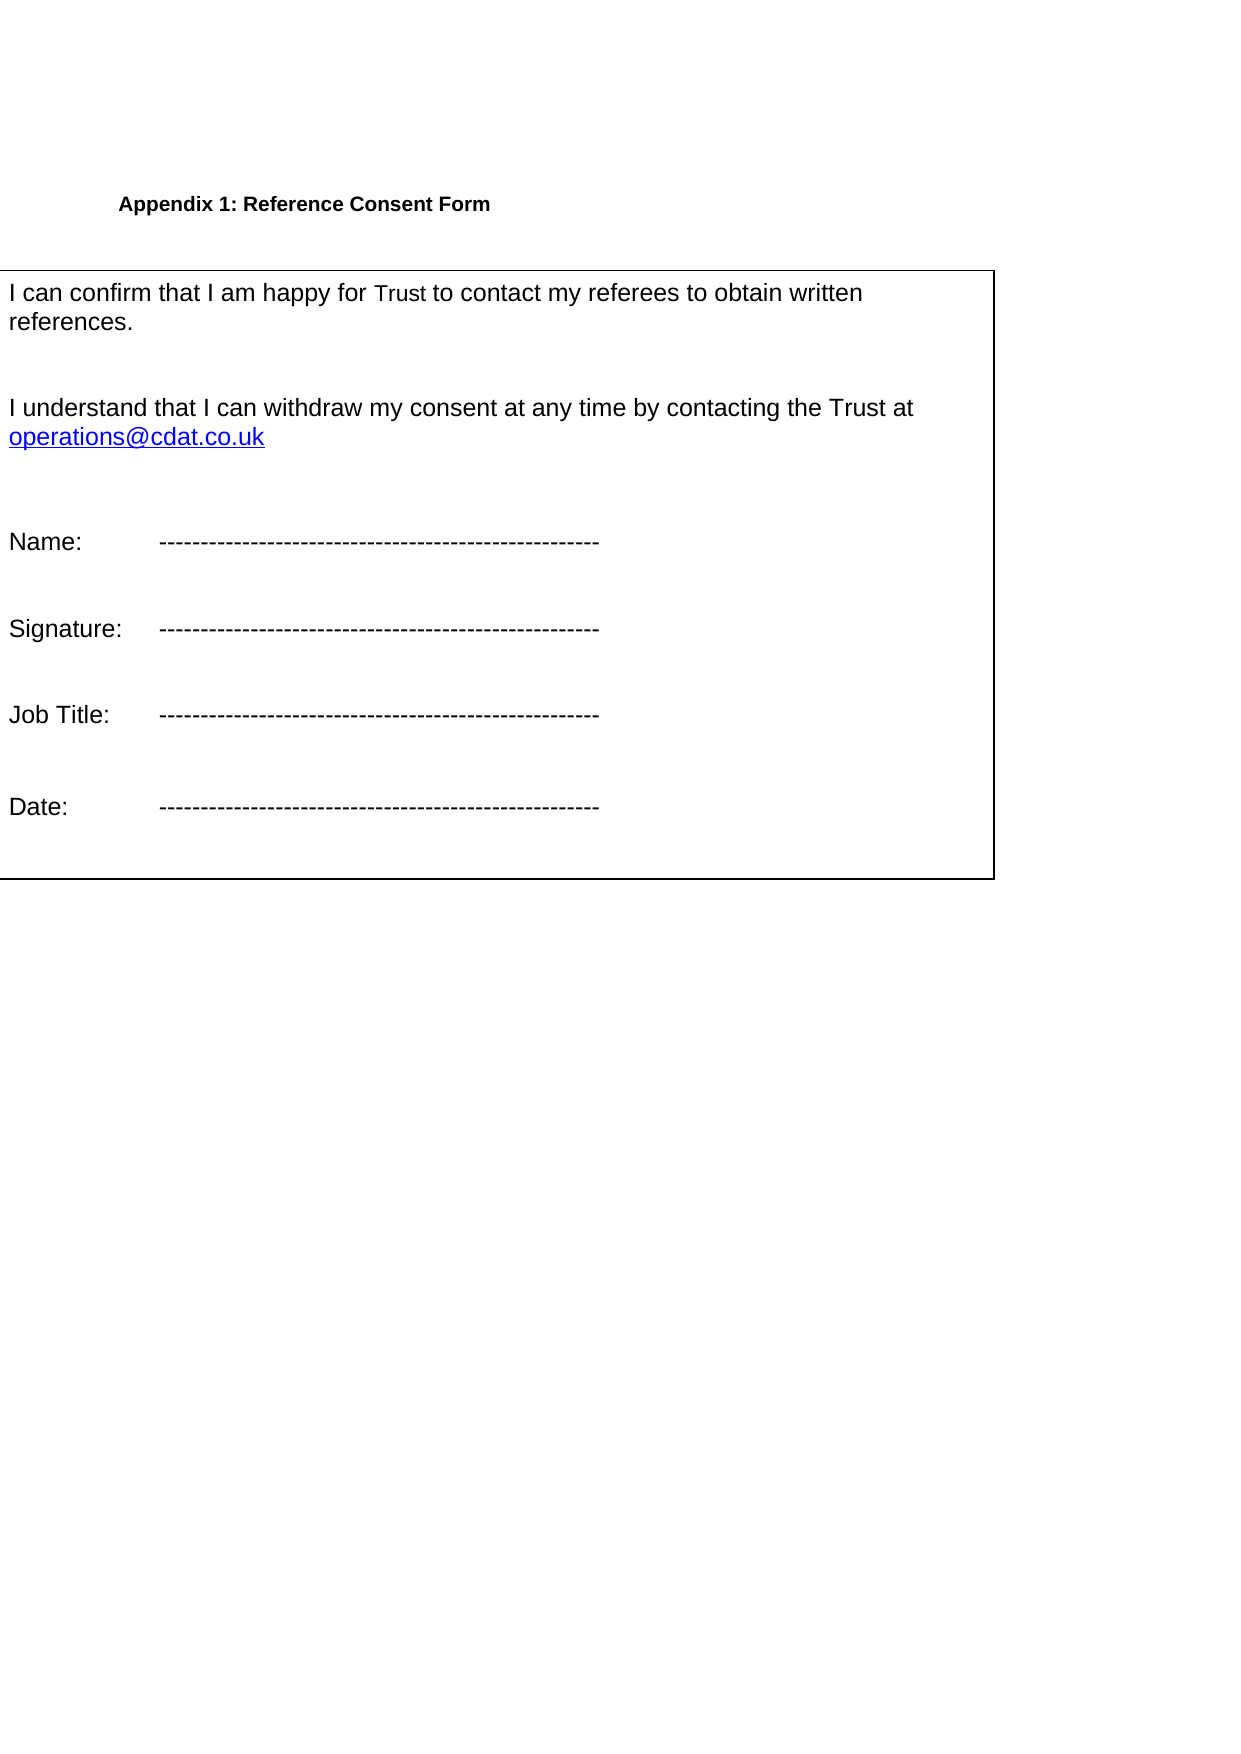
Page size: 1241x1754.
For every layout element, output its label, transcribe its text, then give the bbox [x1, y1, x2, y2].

text Appendix 1: Reference Consent Form [118, 192, 1151, 216]
